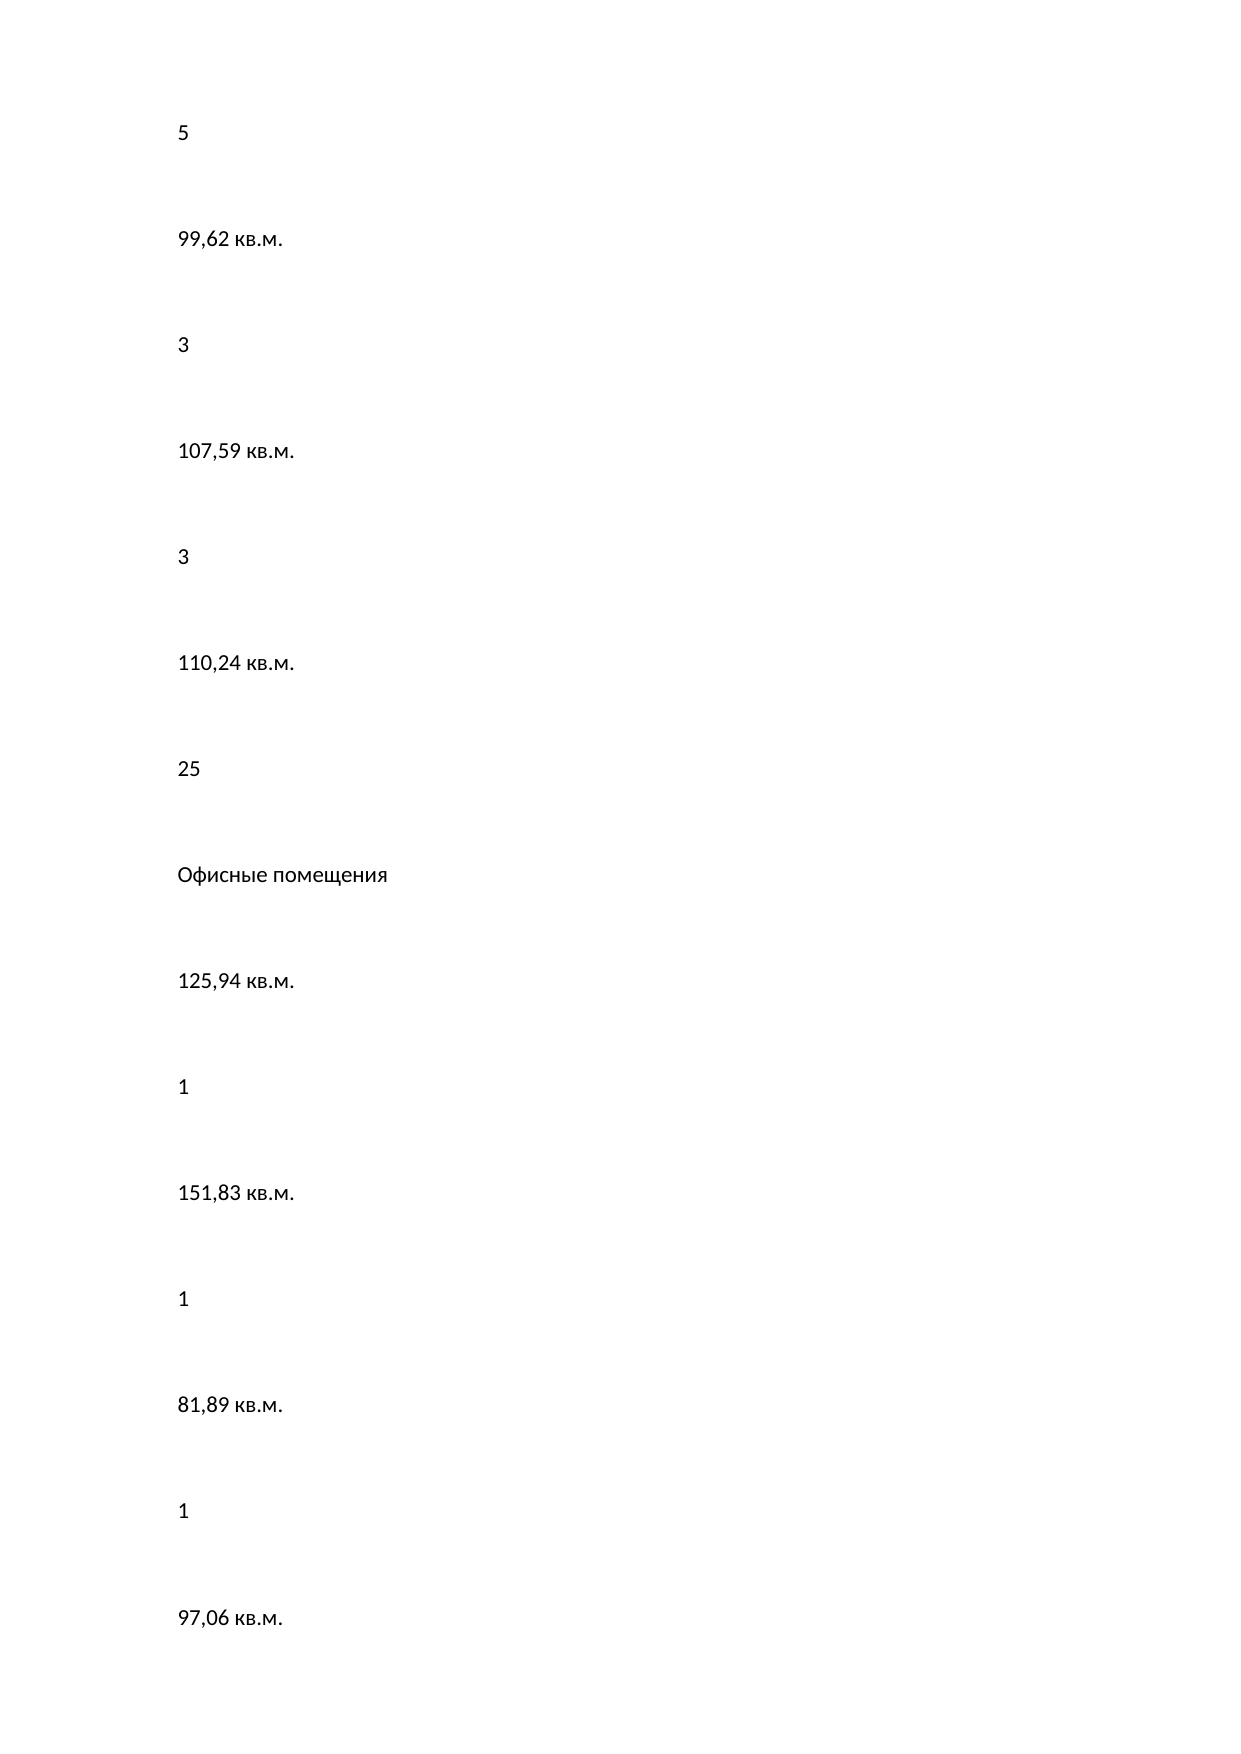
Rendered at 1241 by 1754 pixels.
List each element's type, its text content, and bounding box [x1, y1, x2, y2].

text 110,24 кв.м. [177, 648, 1152, 676]
text Офисные помещения [177, 860, 1152, 888]
text 99,62 кв.м. [177, 224, 1152, 252]
text 97,06 кв.м. [177, 1603, 1152, 1631]
text 5 [177, 118, 1152, 146]
text 125,94 кв.м. [177, 966, 1152, 994]
text 25 [177, 754, 1152, 782]
text 1 [177, 1497, 1152, 1525]
text 151,83 кв.м. [177, 1178, 1152, 1207]
text 1 [177, 1072, 1152, 1101]
text 3 [177, 542, 1152, 570]
text 81,89 кв.м. [177, 1391, 1152, 1419]
text 3 [177, 330, 1152, 358]
text 107,59 кв.м. [177, 436, 1152, 464]
text 1 [177, 1284, 1152, 1313]
